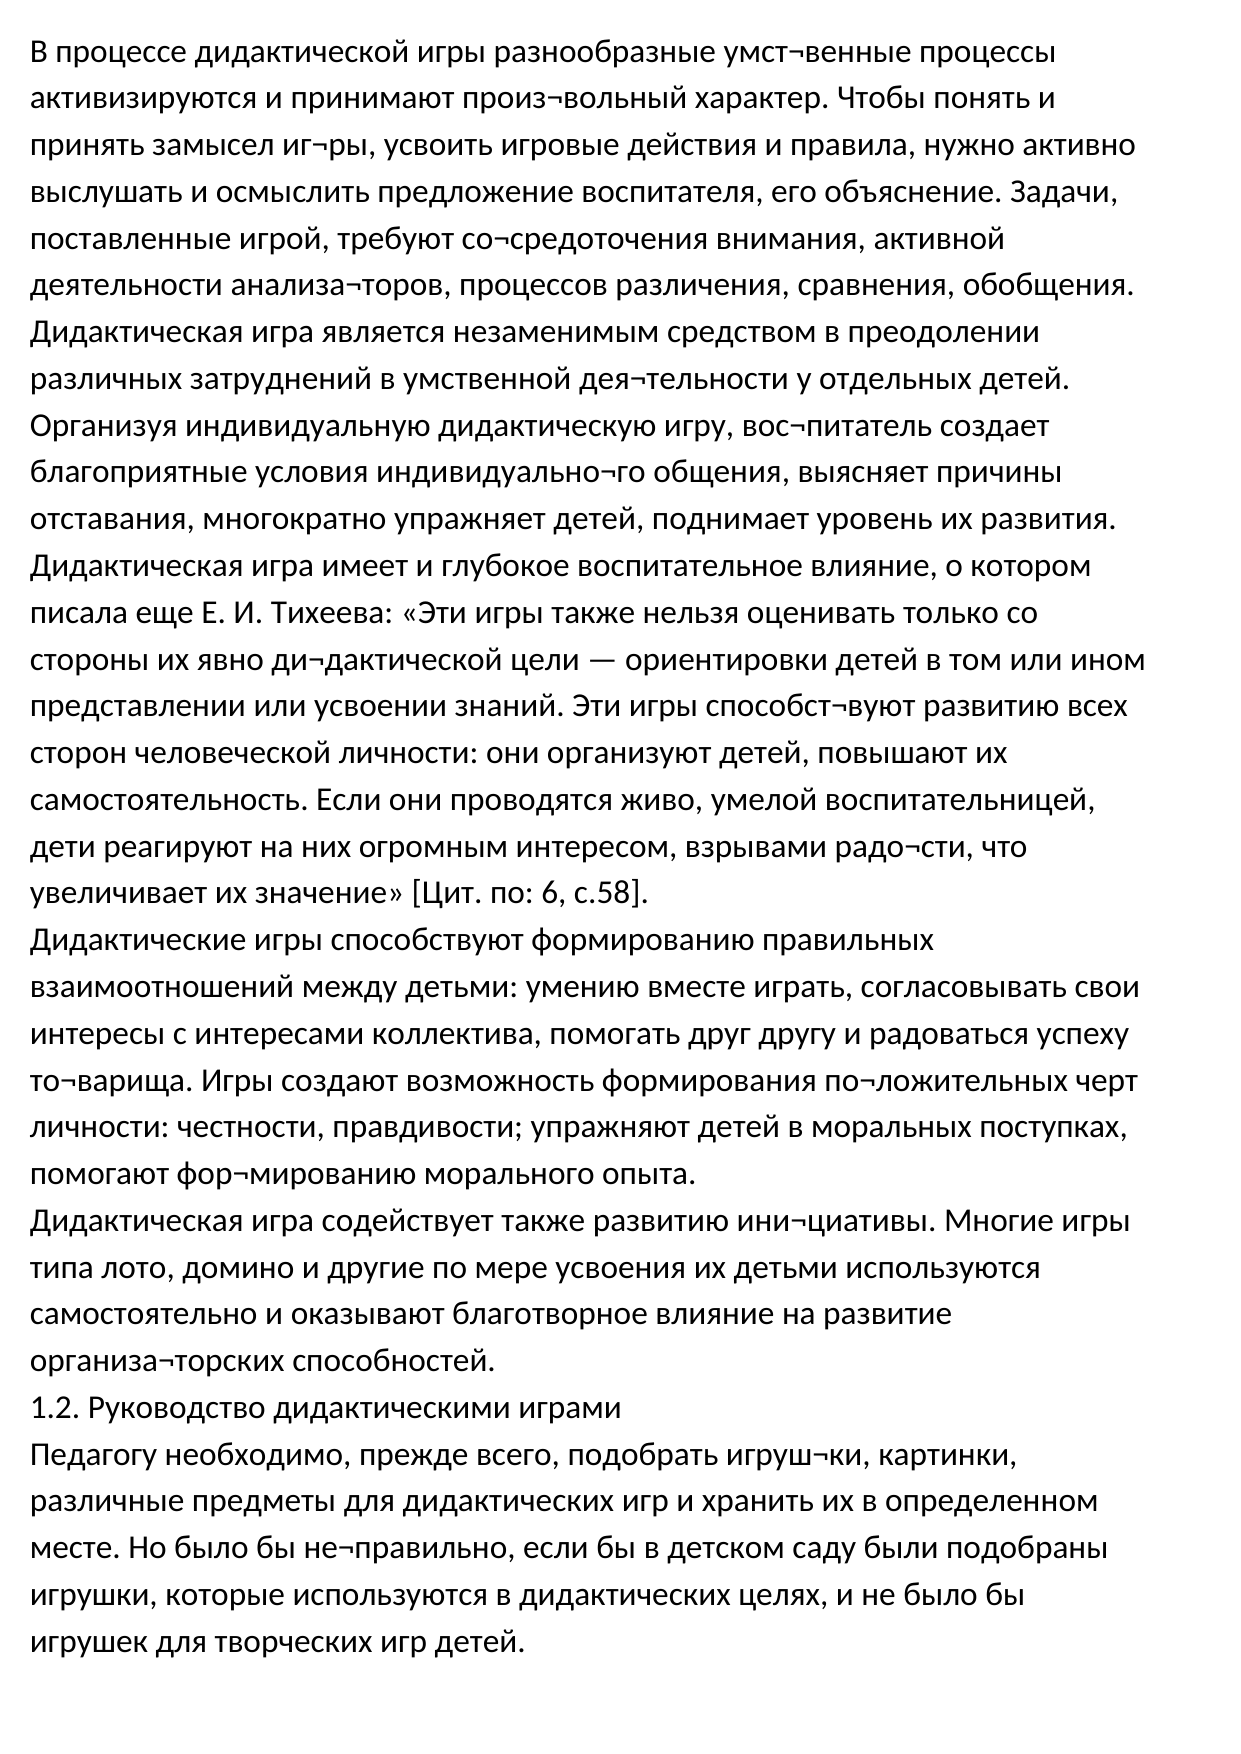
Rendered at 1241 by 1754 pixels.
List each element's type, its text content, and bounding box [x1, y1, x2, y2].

text Организуя индивидуальную дидактическую игру, вос¬питатель создает благоприятные условия индивидуально¬го общения, выясняет причины отставания, многократно упражняет детей, поднимает уровень их развития. [29, 404, 1152, 538]
text Дидактическая игра имеет и глубокое воспитательное влияние, о котором писала еще Е. И. Тихеева: «Эти игры также нельзя оценивать только со стороны их явно ди¬дактической цели — ориентировки детей в том или ином представлении или усвоении знаний. Эти игры способст¬вуют развитию всех сторон человеческой личности: они организуют детей, повышают их самостоятельность. Если они проводятся живо, умелой воспитательницей, дети реагируют на них огромным интересом, взрывами радо¬сти, что увеличивает их значение» [Цит. по: 6, с.58]. [29, 544, 1152, 912]
text Педагогу необходимо, прежде всего, подобрать игруш¬ки, картинки, различные предметы для дидактических игр и хранить их в определенном месте. Но было бы не¬правильно, если бы в детском саду были подобраны игрушки, которые используются в дидактических целях, и не было бы игрушек для творческих игр детей. [29, 1433, 1152, 1661]
text В процессе дидактической игры разнообразные умст¬венные процессы активизируются и принимают произ¬вольный характер. Чтобы понять и принять замысел иг¬ры, усвоить игровые действия и правила, нужно активно выслушать и осмыслить предложение воспитателя, его объяснение. Задачи, поставленные игрой, требуют со¬средоточения внимания, активной деятельности анализа¬торов, процессов различения, сравнения, обобщения. [29, 29, 1152, 304]
text Дидактическая игра является незаменимым средством в преодолении различных затруднений в умственной дея¬тельности у отдельных детей. [29, 310, 1152, 398]
text 1.2. Руководство дидактическими играми [29, 1386, 1152, 1427]
text Дидактические игры способствуют формированию правильных взаимоотношений между детьми: умению вместе играть, согласовывать свои интересы с интересами коллектива, помогать друг другу и радоваться успеху то¬варища. Игры создают возможность формирования по¬ложительных черт личности: честности, правдивости; упражняют детей в моральных поступках, помогают фор¬мированию морального опыта. [29, 918, 1152, 1193]
text Дидактическая игра содействует также развитию ини¬циативы. Многие игры типа лото, домино и другие по мере усвоения их детьми используются самостоятельно и оказывают благотворное влияние на развитие организа¬торских способностей. [29, 1199, 1152, 1380]
